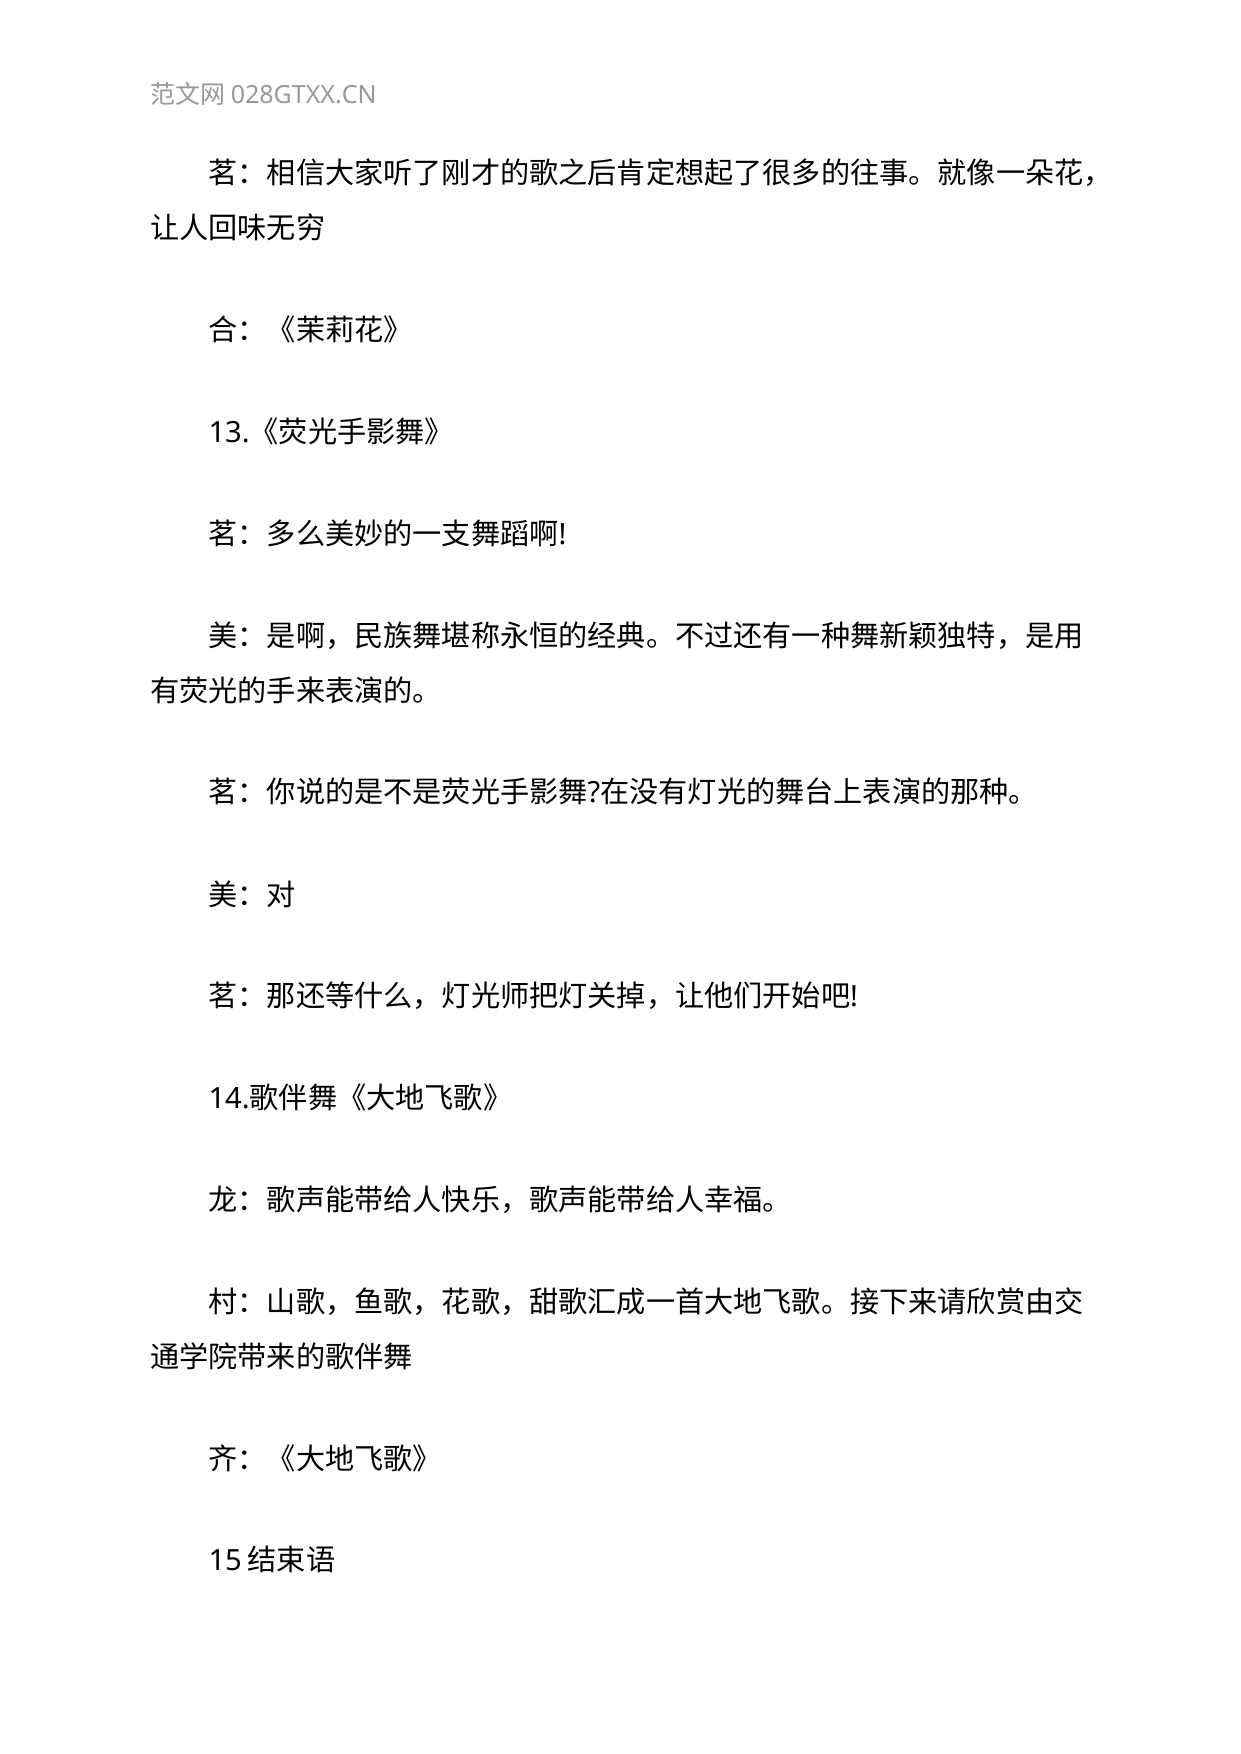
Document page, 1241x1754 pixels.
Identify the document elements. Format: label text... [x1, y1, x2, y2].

text 美：是啊，民族舞堪称永恒的经典。不过还有一种舞新颖独特，是用有荧光的手来表演的。 [150, 612, 1090, 709]
text 龙：歌声能带给人快乐，歌声能带给人幸福。 [150, 1177, 1090, 1219]
text 茗：多么美妙的一支舞蹈啊! [150, 510, 1090, 553]
text 14.歌伴舞《大地飞歌》 [150, 1075, 1090, 1117]
text 茗：相信大家听了刚才的歌之后肯定想起了很多的往事。就像一朵花，让人回味无穷 [150, 150, 1090, 247]
text 茗：那还等什么，灯光师把灯关掉，让他们开始吧! [150, 973, 1090, 1015]
text 13.《荧光手影舞》 [150, 408, 1090, 451]
text 15结束语 [150, 1537, 1090, 1579]
text 齐：《大地飞歌》 [150, 1435, 1090, 1477]
text 村：山歌，鱼歌，花歌，甜歌汇成一首大地飞歌。接下来请欣赏由交通学院带来的歌伴舞 [150, 1278, 1090, 1376]
text 茗：你说的是不是荧光手影舞?在没有灯光的舞台上表演的那种。 [150, 769, 1090, 811]
text 美：对 [150, 871, 1090, 913]
text 合：《茉莉花》 [150, 307, 1090, 349]
